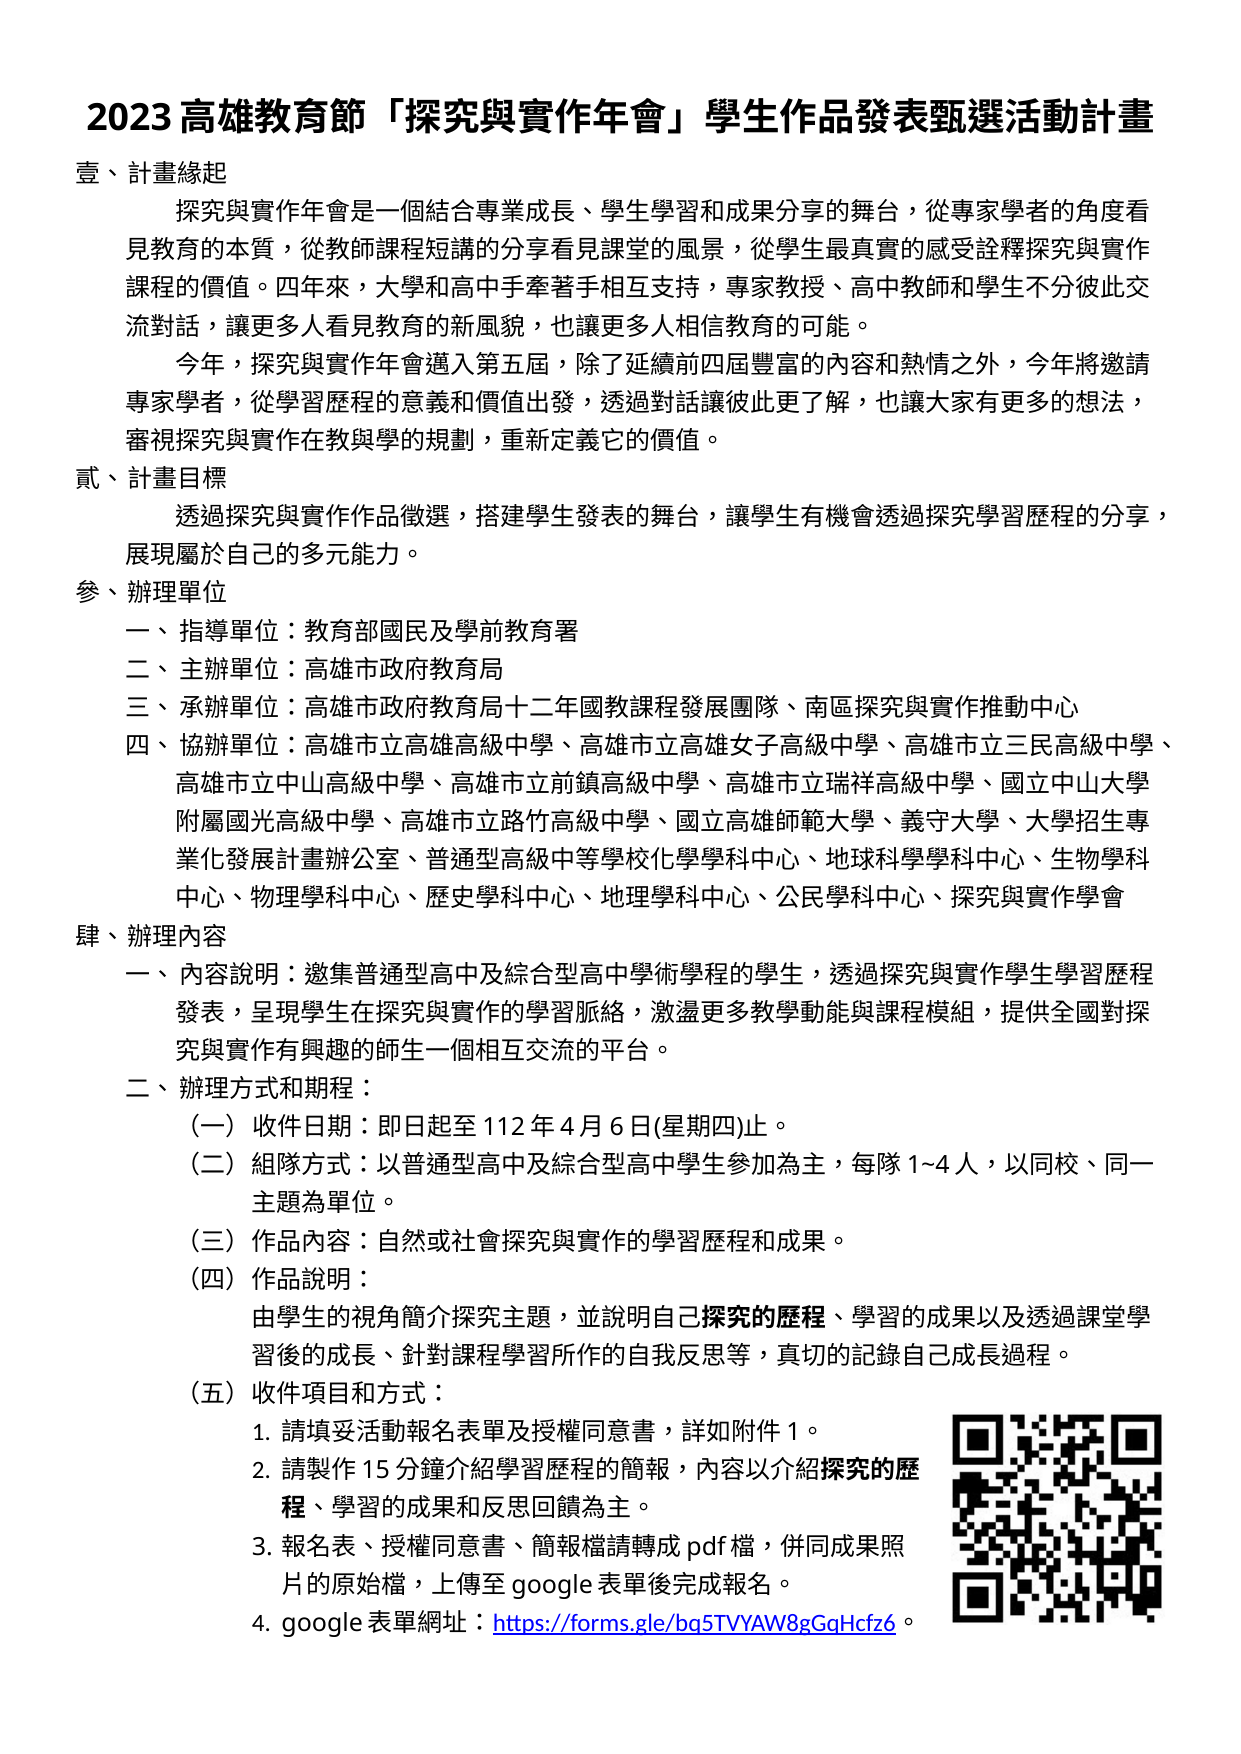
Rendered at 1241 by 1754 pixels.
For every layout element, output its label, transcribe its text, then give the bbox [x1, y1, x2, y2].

list 內容說明：邀集普通型高中及綜合型高中學術學程的學生，透過探究與實作學生學習歷程發表，呈現學生在探究與實作的學習脈絡，激盪更多教學動能與課程模組，提供全國對探究與實作有興趣的師生一個相互交流的平台。 [125, 953, 1165, 1068]
list 計畫目標 [75, 458, 1165, 496]
list 辦理單位 [75, 572, 1165, 610]
text 2023高雄教育節「探究與實作年會」學生作品發表甄選活動計畫 [75, 76, 1165, 153]
list 組隊方式：以普通型高中及綜合型高中學生參加為主，每隊1~4人，以同校、同一主題為單位。 [175, 1144, 1165, 1220]
picture [950, 1412, 1166, 1625]
list 承辦單位：高雄市政府教育局十二年國教課程發展團隊、南區探究與實作推動中心 [125, 686, 1165, 724]
list 辦理方式和期程： [125, 1068, 1165, 1106]
list 辦理內容 [75, 915, 1165, 953]
list google表單網址：https://forms.gle/bq5TVYAW8gGqHcfz6。 [252, 1601, 1165, 1639]
list 探究與實作年會是一個結合專業成長、學生學習和成果分享的舞台，從專家學者的角度看見教育的本質，從教師課程短講的分享看見課堂的風景，從學生最真實的感受詮釋探究與實作課程的價值。四年來，大學和高中手牽著手相互支持，專家教授、高中教師和學生不分彼此交流對話，讓更多人看見教育的新風貌，也讓更多人相信教育的可能。 [125, 191, 1165, 343]
list 協辦單位：高雄市立高雄高級中學、高雄市立高雄女子高級中學、高雄市立三民高級中學、高雄市立中山高級中學、高雄市立前鎮高級中學、高雄市立瑞祥高級中學、國立中山大學附屬國光高級中學、高雄市立路竹高級中學、國立高雄師範大學、義守大學、大學招生專業化發展計畫辦公室、普通型高級中等學校化學學科中心、地球科學學科中心、生物學科中心、物理學科中心、歷史學科中心、地理學科中心、公民學科中心、探究與實作學會 [125, 724, 1165, 915]
list 收件日期：即日起至112年4月6日(星期四)止。 [175, 1106, 1165, 1144]
list 收件項目和方式： [175, 1373, 1165, 1411]
list 今年，探究與實作年會邁入第五屆，除了延續前四屆豐富的內容和熱情之外，今年將邀請專家學者，從學習歷程的意義和價值出發，透過對話讓彼此更了解，也讓大家有更多的想法，審視探究與實作在教與學的規劃，重新定義它的價值。 [125, 343, 1165, 458]
list 計畫緣起 [75, 153, 1165, 191]
list 請填妥活動報名表單及授權同意書，詳如附件1。 [252, 1411, 1165, 1449]
list 報名表、授權同意書、簡報檔請轉成pdf檔，併同成果照片的原始檔，上傳至google表單後完成報名。 [252, 1525, 950, 1601]
list 作品內容：自然或社會探究與實作的學習歷程和成果。 [175, 1220, 1165, 1258]
list 作品說明： 由學生的視角簡介探究主題，並說明自己探究的歷程、學習的成果以及透過課堂學習後的成長、針對課程學習所作的自我反思等，真切的記錄自己成長過程。 [175, 1258, 1165, 1373]
list 指導單位：教育部國民及學前教育署 [125, 610, 1165, 648]
list 請製作15分鐘介紹學習歷程的簡報，內容以介紹探究的歷程、學習的成果和反思回饋為主。 [252, 1449, 950, 1525]
text 透過探究與實作作品徵選，搭建學生發表的舞台，讓學生有機會透過探究學習歷程的分享，展現屬於自己的多元能力。 [125, 496, 1165, 572]
list 主辦單位：高雄市政府教育局 [125, 648, 1165, 686]
